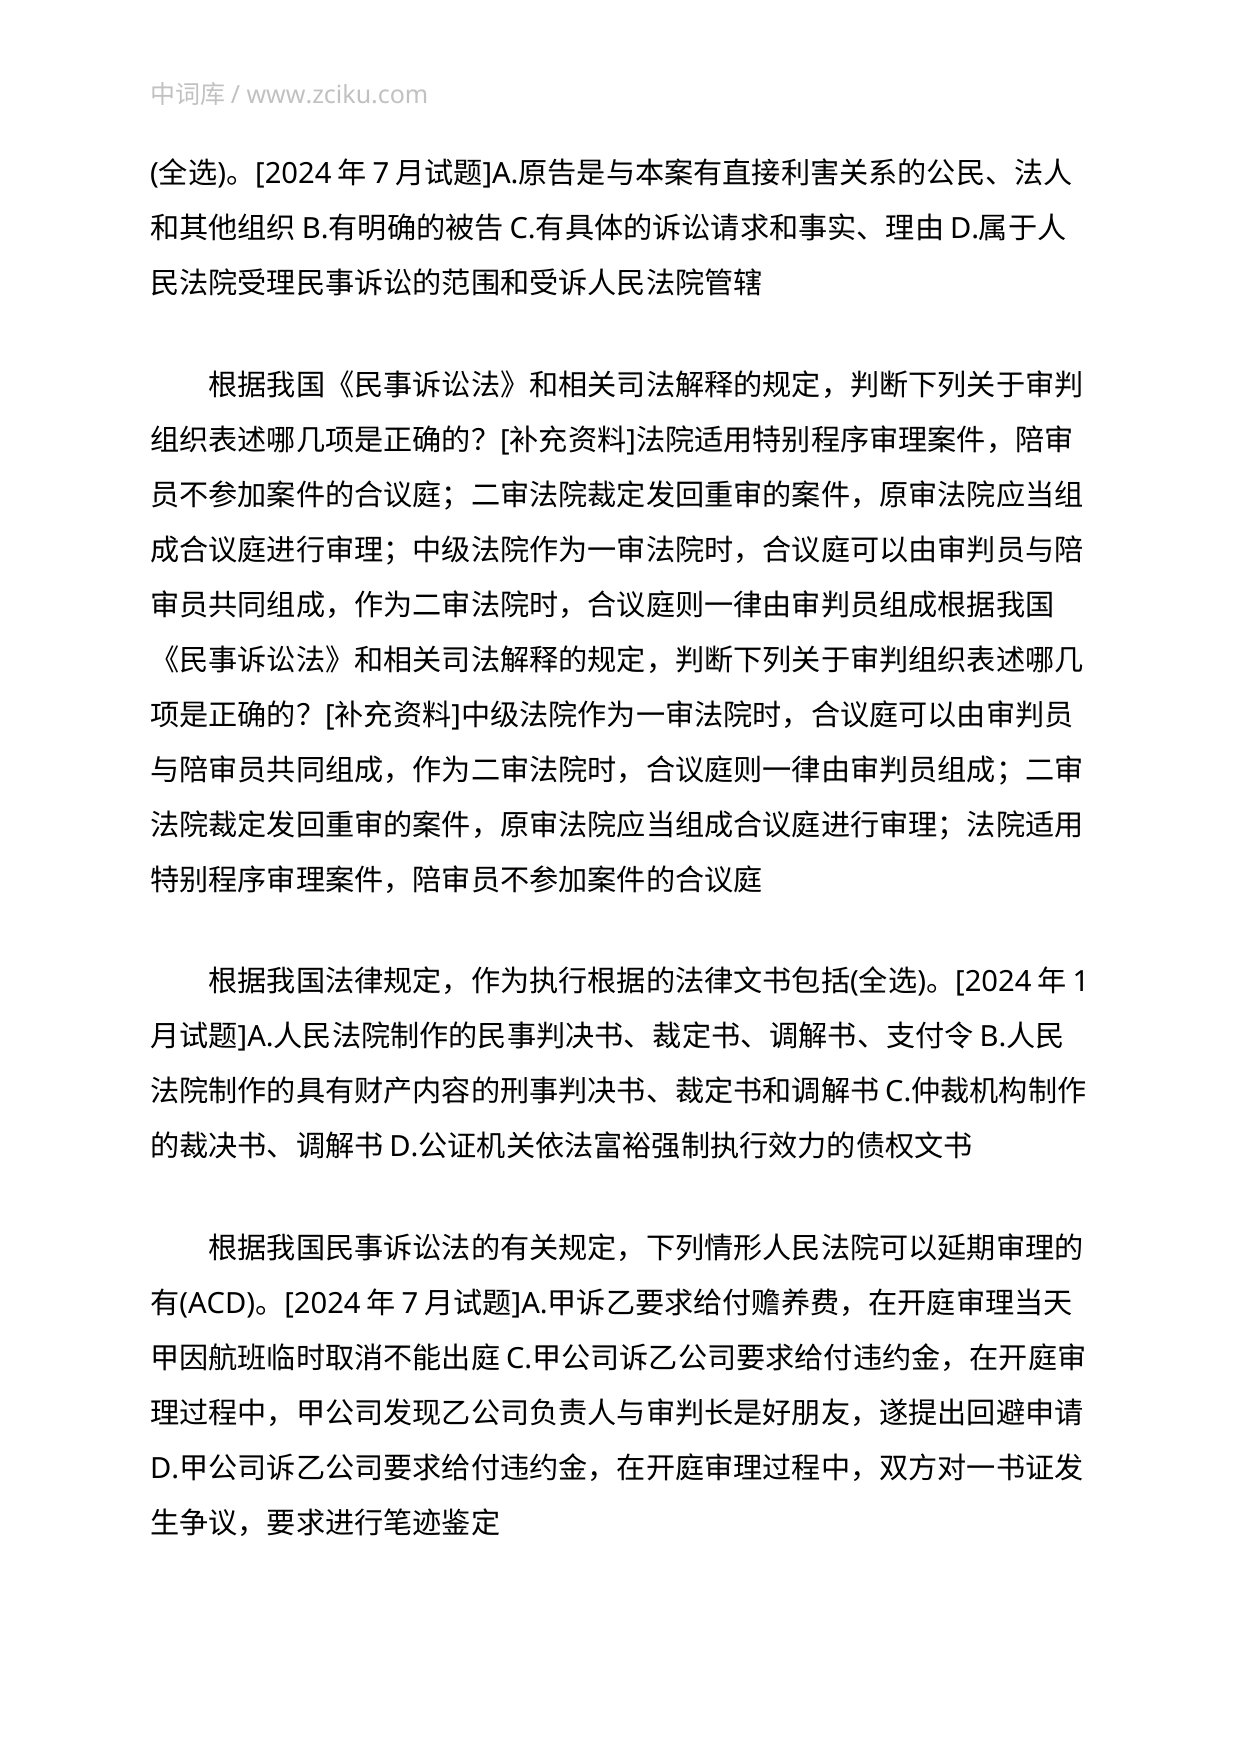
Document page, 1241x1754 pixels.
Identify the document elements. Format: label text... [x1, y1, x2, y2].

text 根据我国民事诉讼法的有关规定，下列情形人民法院可以延期审理的有(ACD)。[2024年7月试题]A.甲诉乙要求给付赡养费，在开庭审理当天甲因航班临时取消不能出庭C.甲公司诉乙公司要求给付违约金，在开庭审理过程中，甲公司发现乙公司负责人与审判长是好朋友，遂提出回避申请D.甲公司诉乙公司要求给付违约金，在开庭审理过程中，双方对一书证发生争议，要求进行笔迹鉴定 [150, 1225, 1090, 1542]
text 根据我国法律规定，作为执行根据的法律文书包括(全选)。[2024年1月试题]A.人民法院制作的民事判决书、裁定书、调解书、支付令B.人民法院制作的具有财产内容的刑事判决书、裁定书和调解书C.仲裁机构制作的裁决书、调解书D.公证机关依法富裕强制执行效力的债权文书 [150, 958, 1090, 1165]
text 根据我国《民事诉讼法》和相关司法解释的规定，判断下列关于审判组织表述哪几项是正确的？[补充资料]法院适用特别程序审理案件，陪审员不参加案件的合议庭；二审法院裁定发回重审的案件，原审法院应当组成合议庭进行审理；中级法院作为一审法院时，合议庭可以由审判员与陪审员共同组成，作为二审法院时，合议庭则一律由审判员组成根据我国《民事诉讼法》和相关司法解释的规定，判断下列关于审判组织表述哪几项是正确的？[补充资料]中级法院作为一审法院时，合议庭可以由审判员与陪审员共同组成，作为二审法院时，合议庭则一律由审判员组成；二审法院裁定发回重审的案件，原审法院应当组成合议庭进行审理；法院适用特别程序审理案件，陪审员不参加案件的合议庭 [150, 362, 1090, 898]
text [150, 150, 1090, 302]
